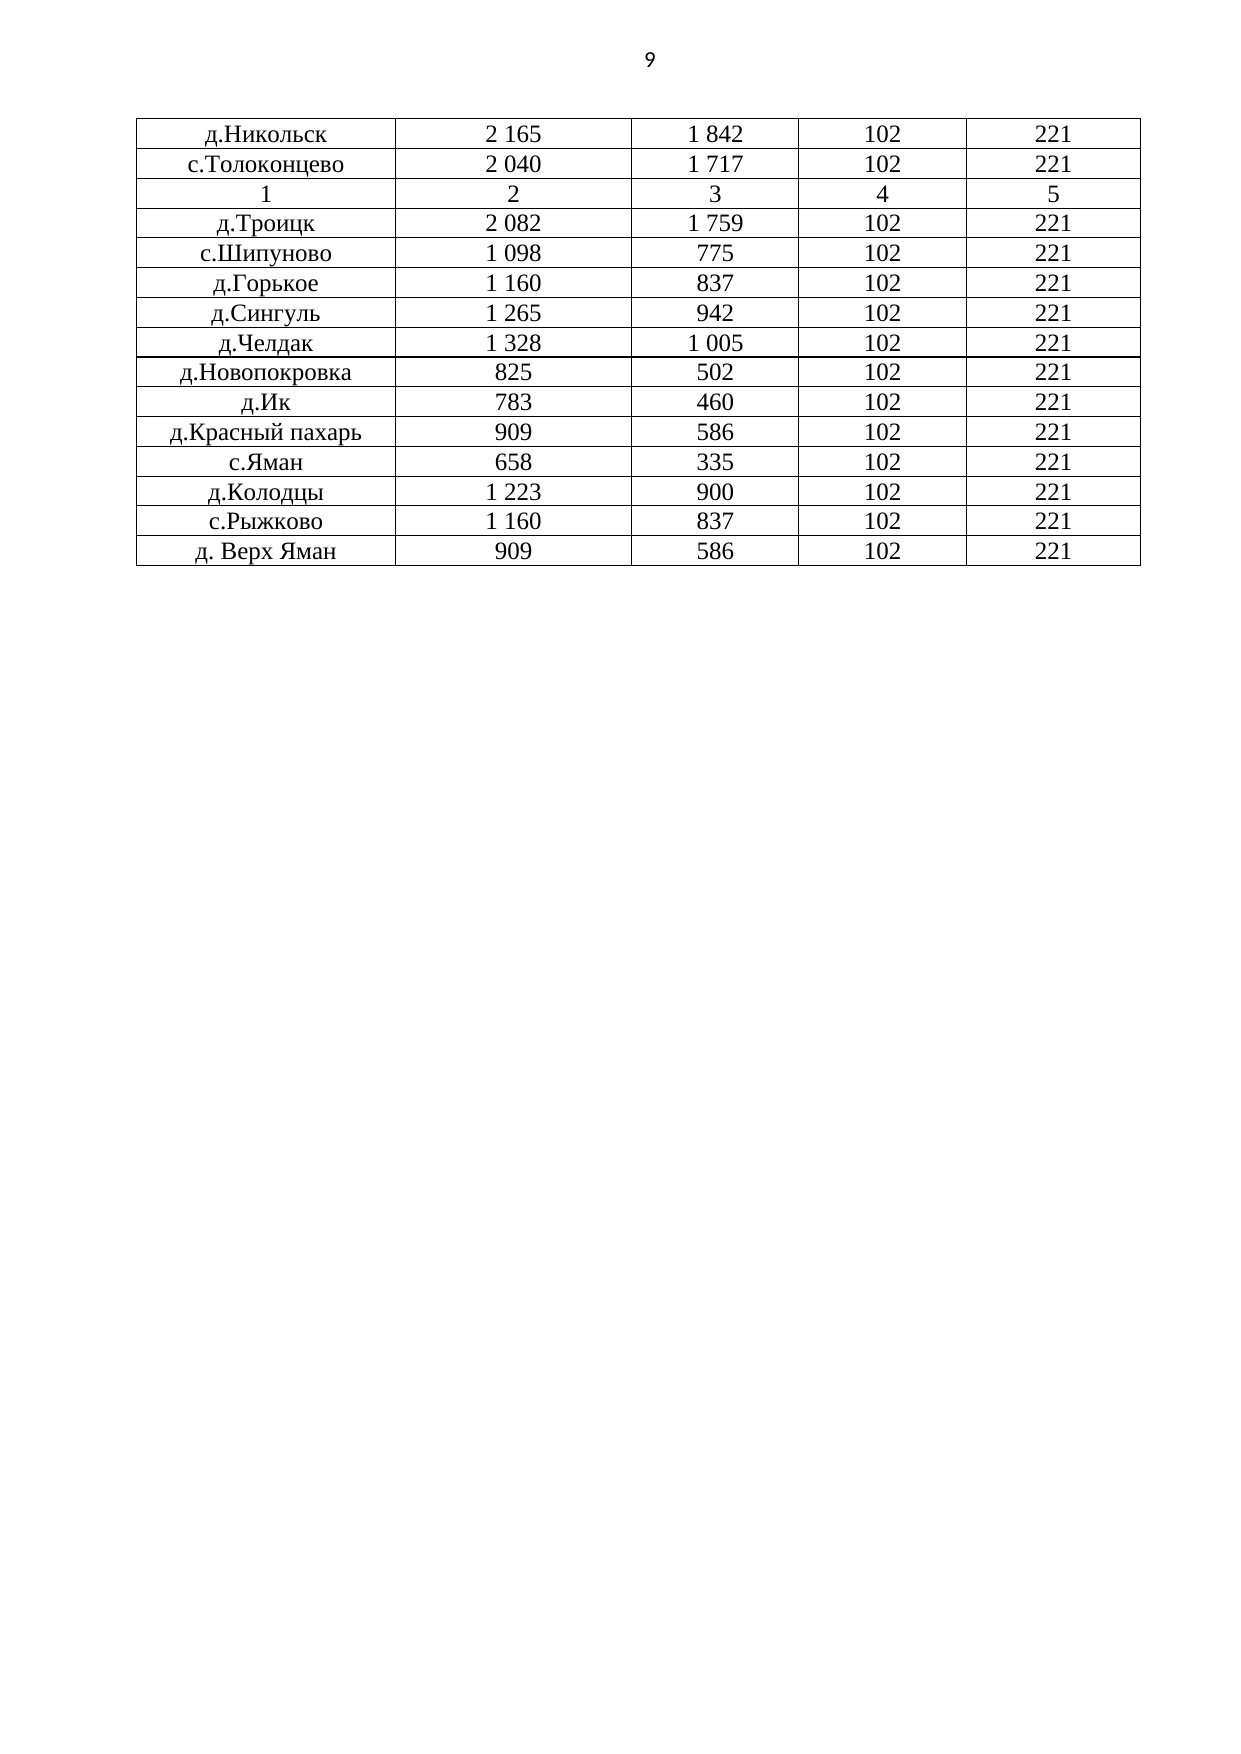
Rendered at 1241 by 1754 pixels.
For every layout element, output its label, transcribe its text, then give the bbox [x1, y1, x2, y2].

table_cell д.Троицк [137, 209, 395, 237]
table_cell с.Шипуново [137, 238, 395, 267]
table_cell д.Ик [137, 387, 395, 416]
table_cell 3 [632, 179, 798, 207]
table_cell д.Никольск [137, 119, 395, 148]
table_cell 783 [396, 387, 631, 416]
table_cell с.Толоконцево [137, 149, 395, 178]
table_cell 221 [967, 298, 1140, 327]
table_cell 942 [632, 298, 798, 327]
table_cell 1 759 [632, 209, 798, 237]
table_cell 5 [967, 179, 1140, 207]
table_cell 221 [967, 387, 1140, 416]
table_cell 221 [967, 268, 1140, 297]
table_cell 102 [799, 536, 966, 565]
table_cell с.Яман [137, 447, 395, 476]
table_cell 102 [799, 358, 966, 386]
table_cell 335 [632, 447, 798, 476]
table_cell д.Колодцы [137, 477, 395, 505]
table_cell 900 [632, 477, 798, 505]
table_cell 221 [967, 328, 1140, 356]
table_cell 658 [396, 447, 631, 476]
table_cell д.Красный пахарь [137, 417, 395, 446]
table_cell 909 [396, 417, 631, 446]
table_cell 221 [967, 536, 1140, 565]
table_cell 2 040 [396, 149, 631, 178]
table_cell д.Челдак [137, 328, 395, 356]
table_cell с.Рыжково [137, 506, 395, 535]
table_cell 1 160 [396, 506, 631, 535]
table_cell 775 [632, 238, 798, 267]
table_cell 102 [799, 447, 966, 476]
table_cell 102 [799, 209, 966, 237]
table_cell 102 [799, 119, 966, 148]
table_cell 221 [967, 477, 1140, 505]
table_cell 221 [967, 506, 1140, 535]
table_cell 102 [799, 298, 966, 327]
table_cell 1 160 [396, 268, 631, 297]
table_cell 2 165 [396, 119, 631, 148]
table_cell 102 [799, 328, 966, 356]
table_cell 221 [967, 447, 1140, 476]
table_cell 1 842 [632, 119, 798, 148]
table_cell 102 [799, 477, 966, 505]
table_cell 102 [799, 387, 966, 416]
table_cell 502 [632, 358, 798, 386]
table_cell 102 [799, 417, 966, 446]
table_cell 1 265 [396, 298, 631, 327]
table_cell 102 [799, 149, 966, 178]
table_cell 837 [632, 506, 798, 535]
table_cell 586 [632, 417, 798, 446]
table_cell 4 [799, 179, 966, 207]
table_cell 825 [396, 358, 631, 386]
table_cell 102 [799, 238, 966, 267]
table_cell 221 [967, 417, 1140, 446]
table_cell 1 098 [396, 238, 631, 267]
table_cell 1 005 [632, 328, 798, 356]
table_cell 221 [967, 238, 1140, 267]
table_cell 2 082 [396, 209, 631, 237]
table_cell д. Верх Яман [137, 536, 395, 565]
table_cell 1 328 [396, 328, 631, 356]
table_cell 221 [967, 209, 1140, 237]
table_cell 837 [632, 268, 798, 297]
table_cell 909 [396, 536, 631, 565]
table_cell 102 [799, 268, 966, 297]
table_cell д.Сингуль [137, 298, 395, 327]
table_cell 586 [632, 536, 798, 565]
table_cell 221 [967, 119, 1140, 148]
table_cell 1 717 [632, 149, 798, 178]
table_cell д.Новопокровка [137, 358, 395, 386]
table_cell 1 223 [396, 477, 631, 505]
table_cell 221 [967, 358, 1140, 386]
table_cell 2 [396, 179, 631, 207]
table_cell 460 [632, 387, 798, 416]
table_cell 1 [137, 179, 395, 207]
table_cell д.Горькое [137, 268, 395, 297]
table_cell 221 [967, 149, 1140, 178]
table_cell 102 [799, 506, 966, 535]
